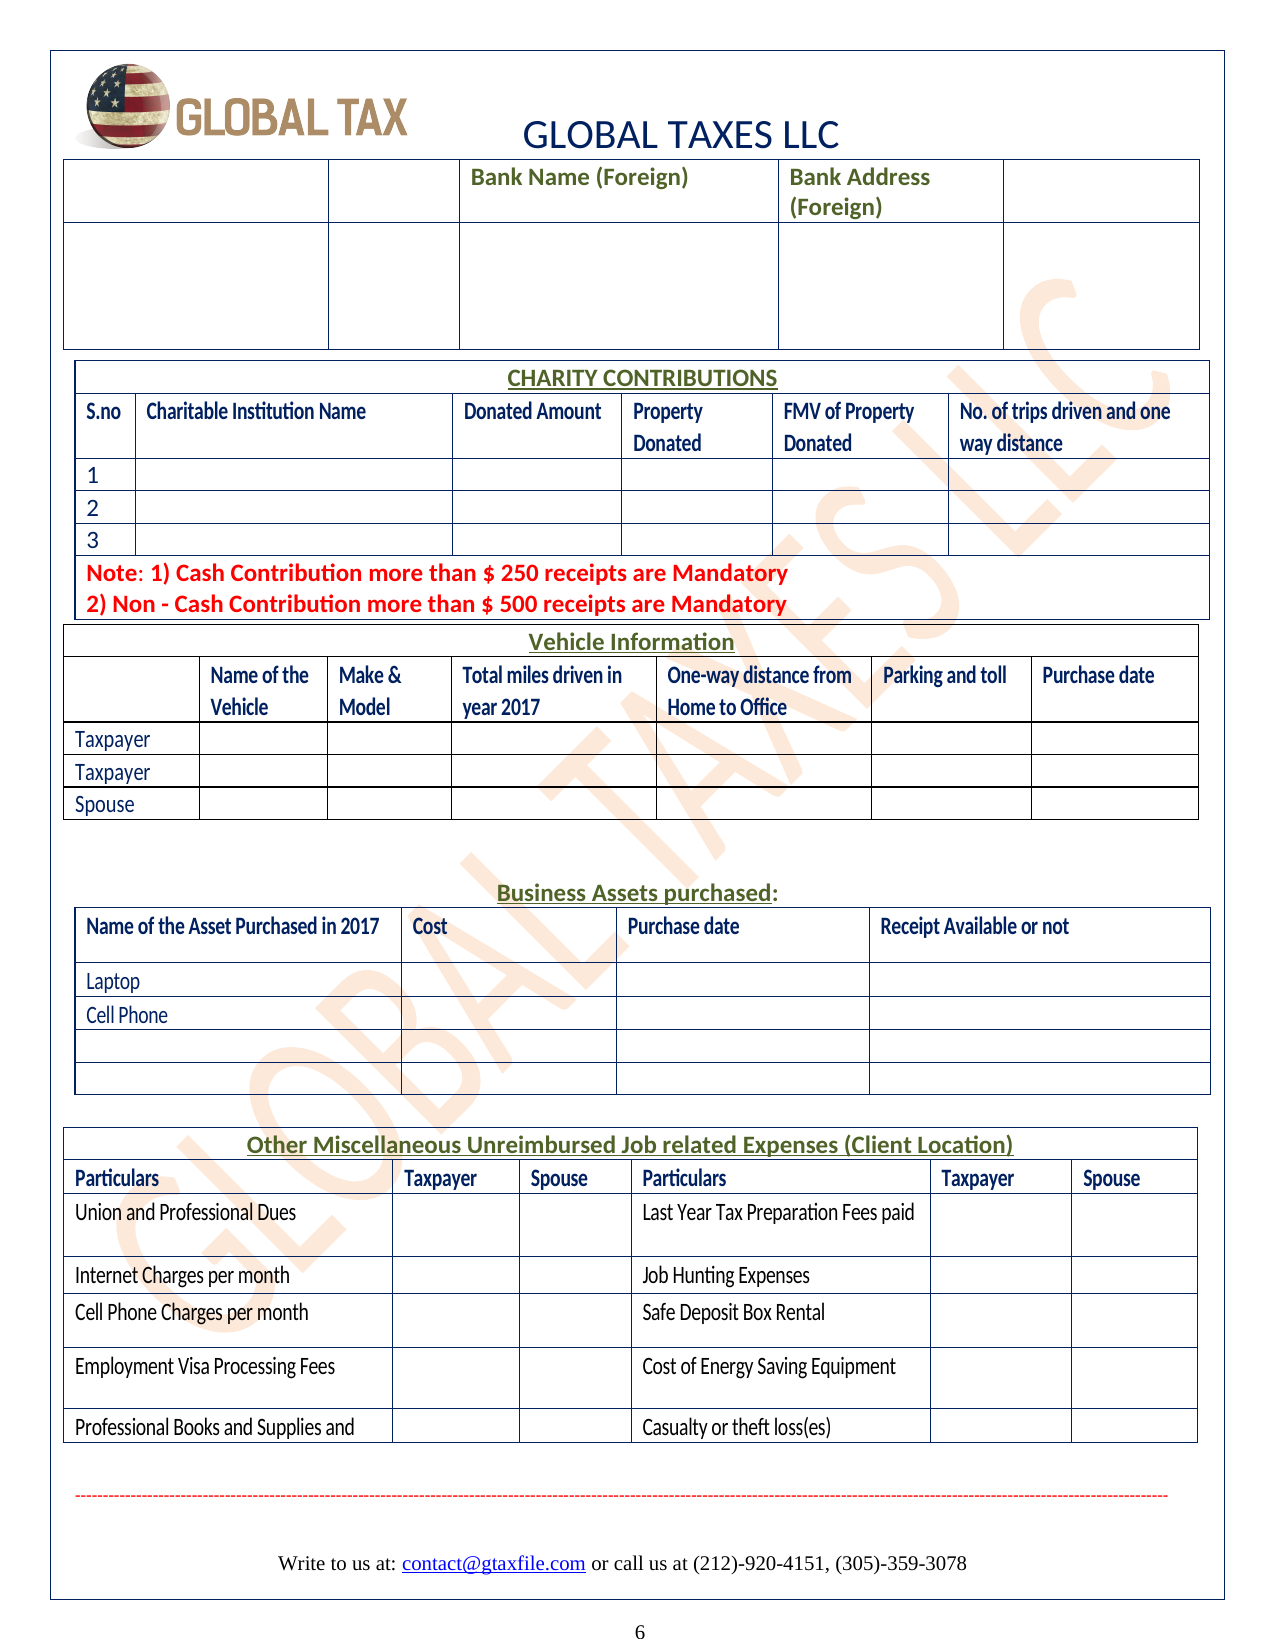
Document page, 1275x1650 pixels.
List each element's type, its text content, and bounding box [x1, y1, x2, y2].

table_cell Parking and toll [872, 657, 1031, 721]
table_cell Employment Visa Processing Fees [64, 1348, 392, 1408]
table_cell Cell Phone Charges per month [64, 1294, 392, 1347]
table_cell [779, 223, 1003, 348]
table_cell [622, 459, 772, 490]
table_cell [64, 223, 328, 348]
table_cell Taxpayer [64, 723, 199, 754]
table_cell [1004, 160, 1199, 222]
table_cell [872, 755, 1031, 786]
table_cell Purchase date [1032, 657, 1198, 721]
table_cell [617, 997, 869, 1029]
table_cell [931, 1409, 1071, 1442]
table_cell [949, 459, 1209, 490]
table_cell [393, 1409, 519, 1442]
table_cell Taxpayer [64, 755, 199, 786]
table_cell Total miles driven in year 2017 [452, 657, 656, 721]
table_cell Name of the Vehicle [200, 657, 327, 721]
table_cell [622, 491, 772, 523]
table_cell [200, 788, 327, 819]
table_cell [657, 788, 871, 819]
table_cell [622, 524, 772, 555]
table_cell Professional Books and Supplies and Magazines [64, 1409, 392, 1442]
table_cell Spouse [64, 788, 199, 819]
table_cell [402, 963, 616, 996]
table_cell 2 [76, 491, 135, 523]
table_cell Taxpayer [393, 1160, 519, 1193]
table_cell [773, 524, 948, 555]
table_cell [64, 160, 328, 222]
table_cell [136, 491, 452, 523]
table_cell [617, 963, 869, 996]
table_header Cost [402, 908, 616, 962]
table_cell [872, 723, 1031, 754]
table_cell [452, 788, 656, 819]
table_cell 3 [76, 524, 135, 555]
table_cell Make & Model [328, 657, 451, 721]
table_cell [328, 755, 451, 786]
table_cell [452, 755, 656, 786]
table_cell [520, 1194, 631, 1256]
table_header Name of the Asset Purchased in 2017 [76, 908, 401, 962]
table_cell [460, 223, 778, 348]
table_cell Donated Amount [453, 394, 621, 458]
table_cell [931, 1294, 1071, 1347]
table_cell [452, 723, 656, 754]
table_cell [136, 459, 452, 490]
table_cell [931, 1194, 1071, 1256]
table_cell Cell Phone [76, 997, 401, 1029]
table_header Vehicle Information [64, 625, 1198, 656]
table_header CHARITY CONTRIBUTIONS [76, 361, 1209, 392]
picture [75, 63, 408, 149]
table_cell [870, 963, 1210, 996]
table_cell Bank Address (Foreign) [779, 160, 1003, 222]
table_cell [200, 755, 327, 786]
table_cell [520, 1294, 631, 1347]
table_cell [1032, 723, 1198, 754]
table_cell [931, 1348, 1071, 1408]
table_cell [1072, 1257, 1197, 1293]
table_cell [1032, 755, 1198, 786]
table_cell [64, 657, 199, 721]
table_cell Last Year Tax Preparation Fees paid [632, 1194, 930, 1256]
table_cell Spouse [1072, 1160, 1197, 1193]
table_cell [328, 788, 451, 819]
table_cell [657, 723, 871, 754]
table_cell S.no [76, 394, 135, 458]
table_cell [136, 524, 452, 555]
table_cell [520, 1409, 631, 1442]
table_cell [870, 997, 1210, 1029]
table_cell [773, 491, 948, 523]
table_cell Job Hunting Expenses [632, 1257, 930, 1293]
table_header Other Miscellaneous Unreimbursed Job related Expenses (Client Location) [64, 1128, 1197, 1159]
table_cell [453, 459, 621, 490]
table_cell Particulars [632, 1160, 930, 1193]
table_cell [393, 1348, 519, 1408]
table_cell [402, 1030, 616, 1062]
table_cell 1 [76, 459, 135, 490]
table_cell [1032, 788, 1198, 819]
table_cell Cost of Energy Saving Equipment [632, 1348, 930, 1408]
table_cell [870, 1030, 1210, 1062]
table_cell Note: 1) Cash Contribution more than $ 250 receipts are Mandatory 2) Non - Cash Contribution more than $ 500 receipts are Mandatory [76, 556, 1209, 619]
table_cell [949, 491, 1209, 523]
table_cell [329, 223, 459, 348]
table_cell [1072, 1194, 1197, 1256]
table_cell Union and Professional Dues [64, 1194, 392, 1256]
text Business Assets purchased: [75, 877, 1200, 907]
table_cell [402, 997, 616, 1029]
table_cell Laptop [76, 963, 401, 996]
table_cell [872, 788, 1031, 819]
table_cell Charitable Institution Name [136, 394, 452, 458]
table_cell [617, 1030, 869, 1062]
table_cell Property Donated [622, 394, 772, 458]
table_cell [1072, 1409, 1197, 1442]
table_cell Taxpayer [931, 1160, 1071, 1193]
table_cell Casualty or theft loss(es) [632, 1409, 930, 1442]
table_cell [329, 160, 459, 222]
table_cell [453, 524, 621, 555]
table_cell [328, 723, 451, 754]
table_cell [520, 1257, 631, 1293]
table_header Purchase date [617, 908, 869, 962]
table_cell [200, 723, 327, 754]
table_cell Bank Name (Foreign) [460, 160, 778, 222]
table_header Receipt Available or not [870, 908, 1210, 962]
table_cell [453, 491, 621, 523]
table_cell FMV of Property Donated [773, 394, 948, 458]
table_cell [870, 1063, 1210, 1094]
table_cell [402, 1063, 616, 1094]
table_cell One-way distance from Home to Office [657, 657, 871, 721]
table_cell [76, 1030, 401, 1062]
table_cell [1072, 1294, 1197, 1347]
table_cell [393, 1294, 519, 1347]
table_cell No. of trips driven and one way distance [949, 394, 1209, 458]
table_cell [520, 1348, 631, 1408]
table_cell Particulars [64, 1160, 392, 1193]
table_cell [76, 1063, 401, 1094]
table_cell [1004, 223, 1199, 348]
table_cell [393, 1257, 519, 1293]
table_cell [773, 459, 948, 490]
table_cell Internet Charges per month [64, 1257, 392, 1293]
table_cell Safe Deposit Box Rental [632, 1294, 930, 1347]
table_cell [1072, 1348, 1197, 1408]
table_cell [949, 524, 1209, 555]
table_cell Spouse [520, 1160, 631, 1193]
table_cell [931, 1257, 1071, 1293]
table_cell [393, 1194, 519, 1256]
table_cell [617, 1063, 869, 1094]
table_cell [657, 755, 871, 786]
